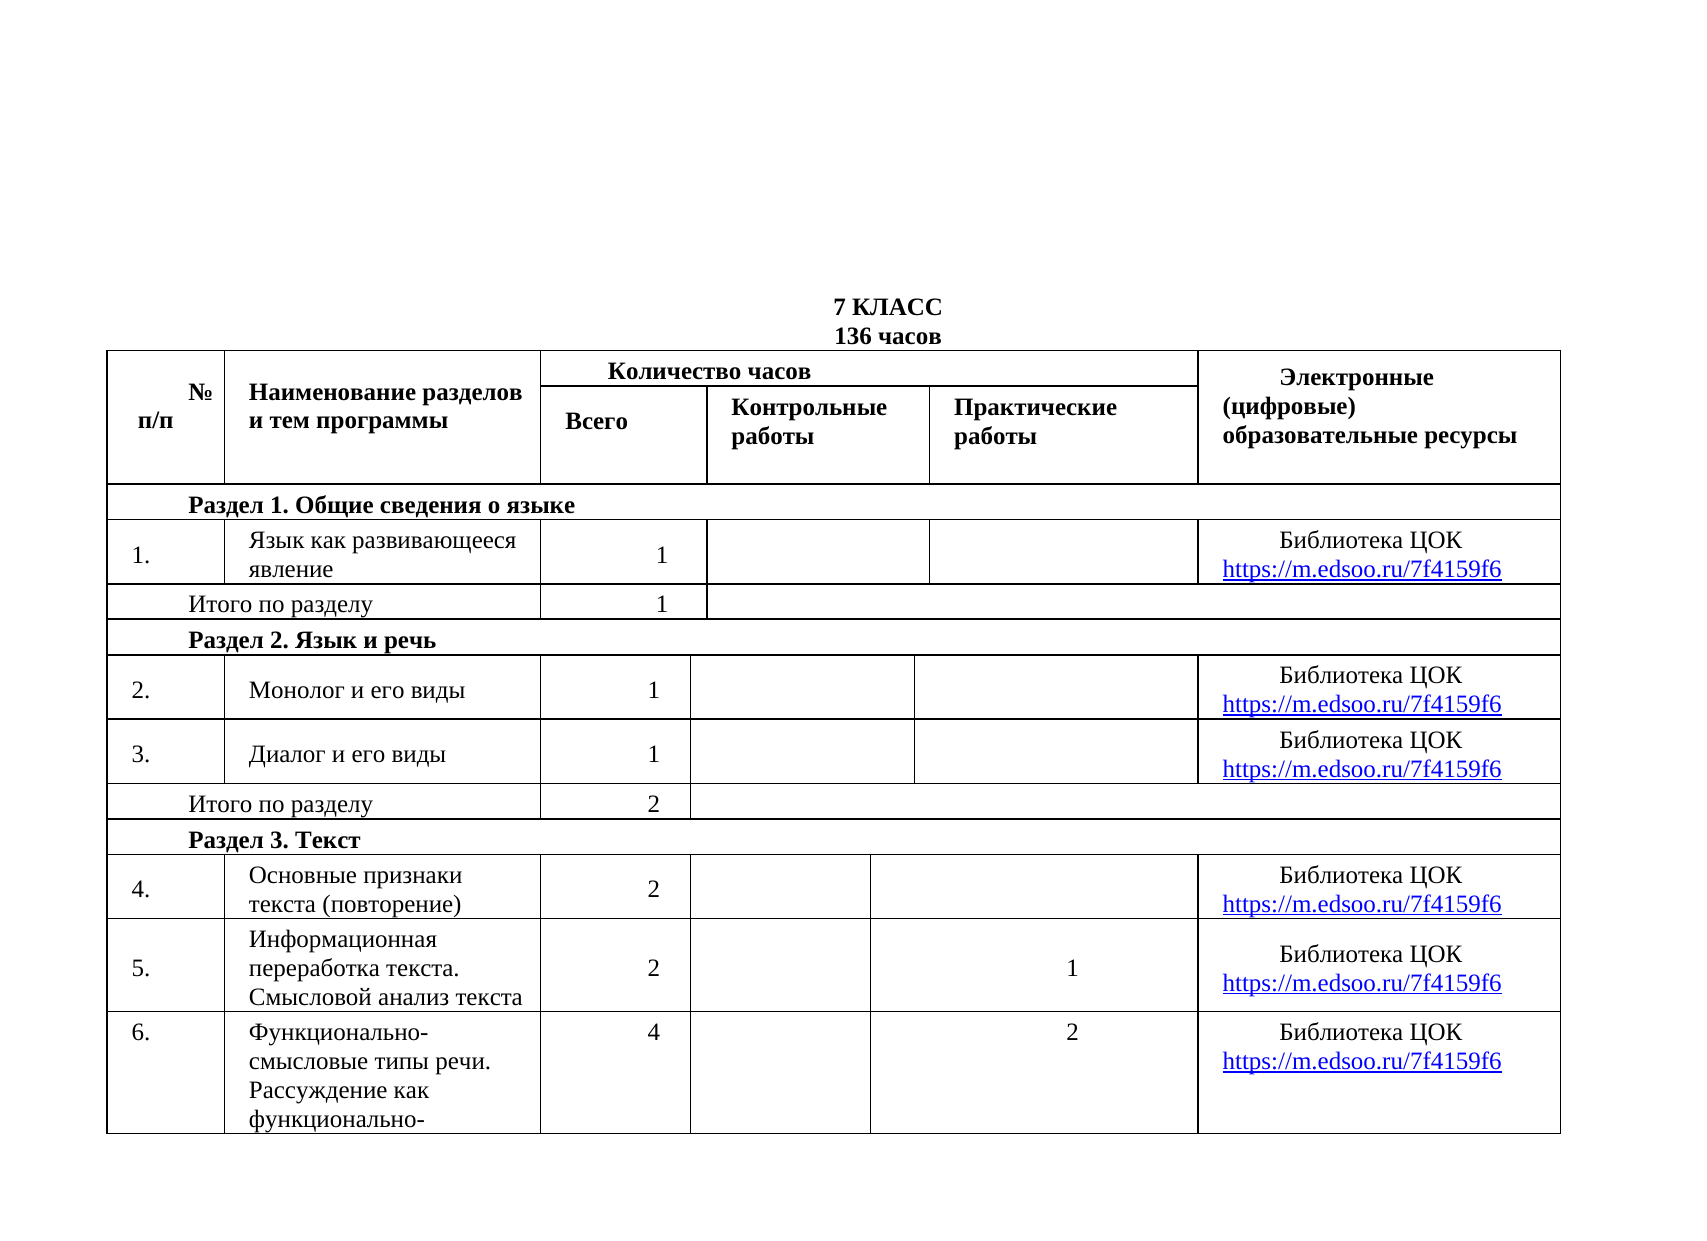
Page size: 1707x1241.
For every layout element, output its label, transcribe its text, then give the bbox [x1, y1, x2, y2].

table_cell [1199, 1012, 1560, 1132]
table_cell Раздел 2. Язык и речь [108, 620, 1560, 654]
table_cell 3. [108, 720, 224, 782]
table_cell Итого по разделу [108, 784, 540, 818]
table_cell 1. [108, 520, 224, 583]
table_cell 1 [871, 919, 1197, 1011]
table_cell 2 [871, 1012, 1197, 1132]
table_cell Практические работы [930, 387, 1197, 483]
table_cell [225, 1012, 540, 1132]
table_cell 1 [541, 520, 706, 583]
table_cell 1 [541, 720, 690, 782]
text 7 КЛАСС [131, 292, 1588, 321]
table_cell [915, 720, 1197, 782]
table_cell Библиотека ЦОК https://m.edsoo.ru/7f4159f6 [1199, 520, 1560, 583]
table_cell [708, 585, 1560, 618]
table_cell [691, 1012, 870, 1132]
table_header Электронные (цифровые) образовательные ресурсы [1199, 351, 1560, 483]
table_cell Библиотека ЦОК https://m.edsoo.ru/7f4159f6 [1199, 720, 1560, 782]
table_cell [691, 855, 870, 918]
table_cell Раздел 1. Общие сведения о языке [108, 485, 1560, 518]
text 136 часов [131, 321, 1588, 350]
table_cell 1 [541, 585, 706, 618]
table_header Наименование разделов и тем программы [225, 351, 540, 483]
table_cell 2 [541, 784, 690, 818]
table_cell [691, 720, 914, 782]
table_cell Библиотека ЦОК https://m.edsoo.ru/7f4159f6 [1199, 855, 1560, 918]
table_cell 6. [108, 1012, 224, 1132]
table_cell 2. [108, 656, 224, 718]
table_cell Контрольные работы [708, 387, 929, 483]
table_cell 1 [541, 656, 690, 718]
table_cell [1199, 919, 1560, 1011]
table_cell 2 [541, 855, 690, 918]
table_cell 2 [541, 919, 690, 1011]
table_cell Всего [541, 387, 706, 483]
table_cell Основные признаки текста (повторение) [225, 855, 540, 918]
table_cell Библиотека ЦОК https://m.edsoo.ru/7f4159f6 [1199, 656, 1560, 718]
table_cell Итого по разделу [108, 585, 540, 618]
table_cell [930, 520, 1197, 583]
table_cell 4 [541, 1012, 690, 1132]
table_header Количество часов [541, 351, 1197, 385]
table_cell Диалог и его виды [225, 720, 540, 782]
table_cell [915, 656, 1197, 718]
table_header № п/п [108, 351, 224, 483]
table_cell Монолог и его виды [225, 656, 540, 718]
table_cell [871, 855, 1197, 918]
table_cell 5. [108, 919, 224, 1011]
table_cell [691, 919, 870, 1011]
table_cell 4. [108, 855, 224, 918]
table_cell [691, 656, 914, 718]
table_cell [708, 520, 929, 583]
table_cell Информационная переработка текста. Смысловой анализ текста [225, 919, 540, 1011]
table_cell [691, 784, 1560, 818]
table_cell Язык как развивающееся явление [225, 520, 540, 583]
table_cell Раздел 3. Текст [108, 820, 1560, 853]
